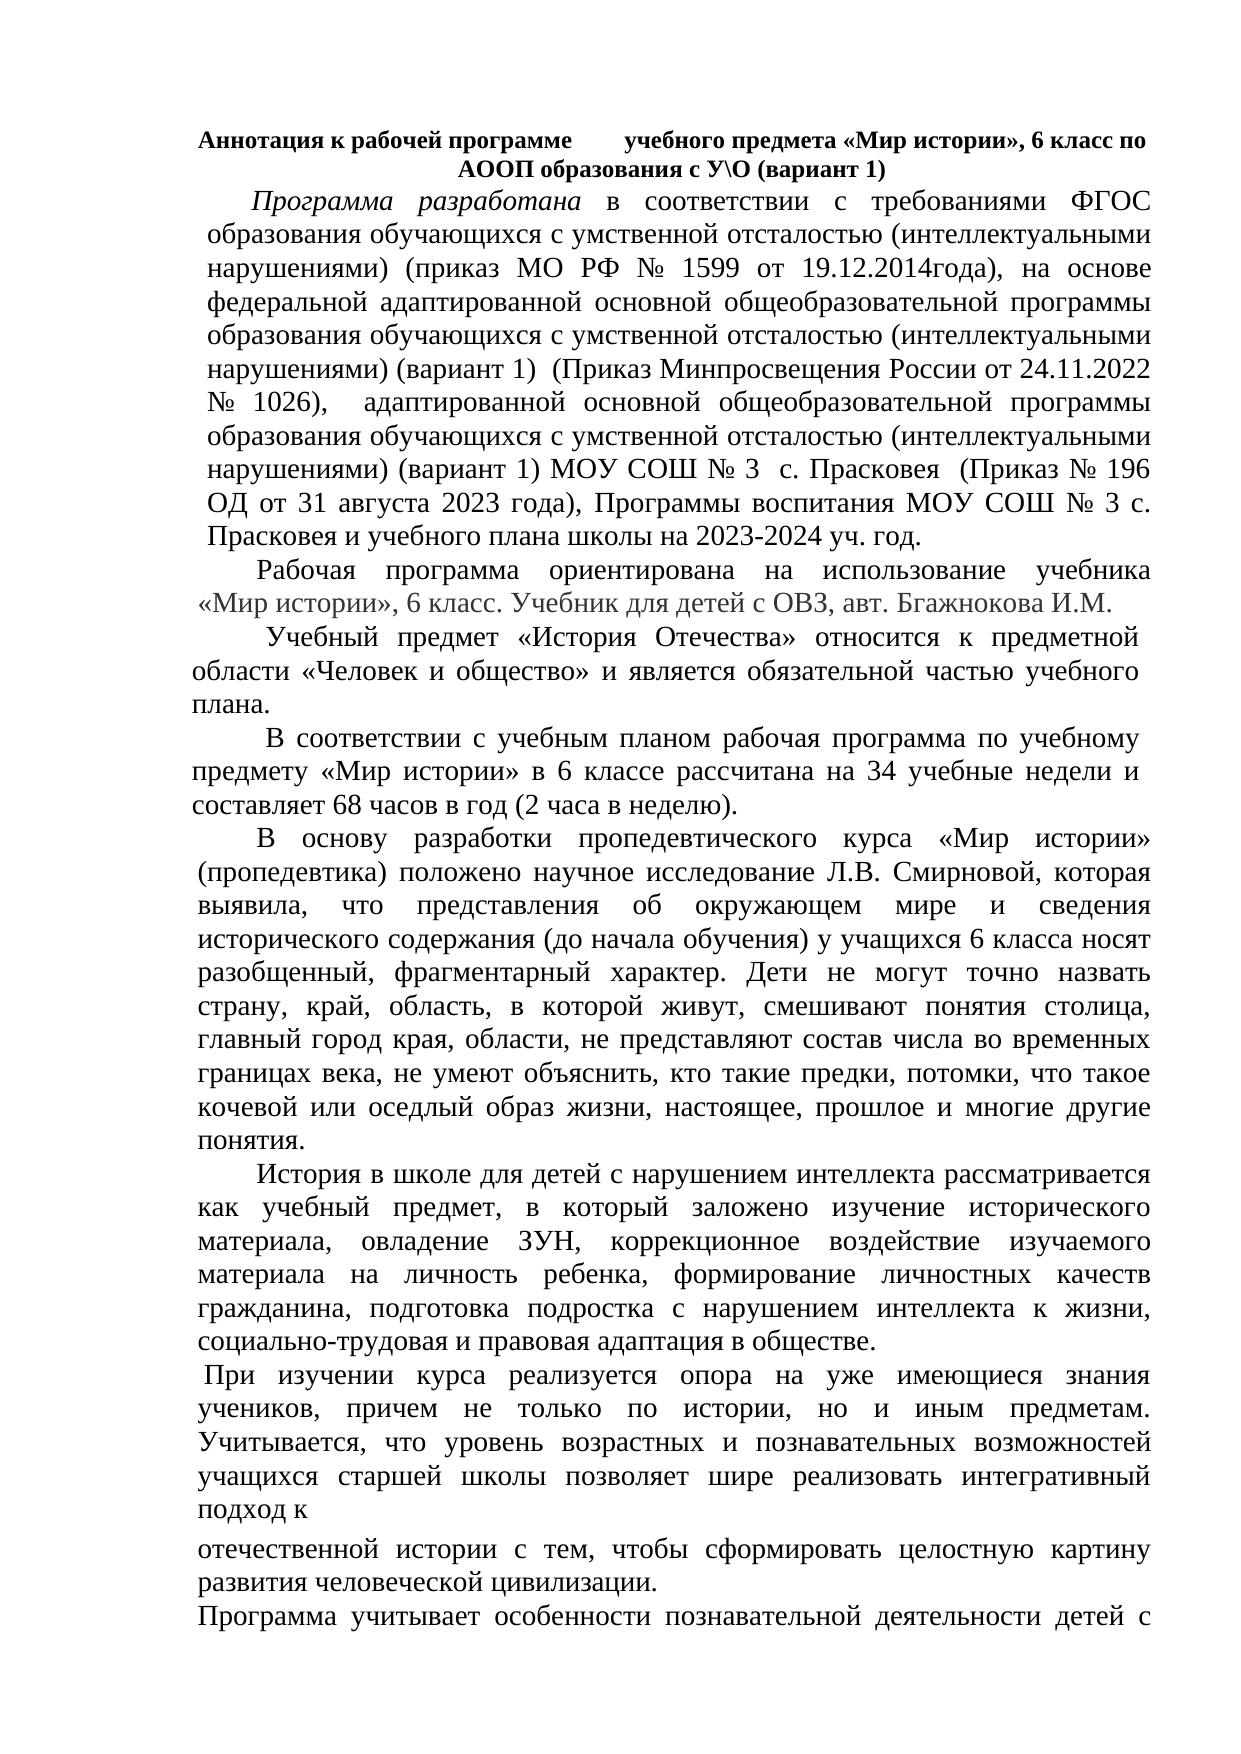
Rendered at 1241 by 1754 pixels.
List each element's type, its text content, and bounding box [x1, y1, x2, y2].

subtitle Аннотация к рабочей программе учебного предмета «Мир истории», 6 класс по АООП образования с У\О (вариант 1) [177, 126, 1167, 183]
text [197, 1598, 1152, 1632]
text отечественной истории с тем, чтобы сформировать целостную картину развития человеческой цивилизации. [197, 1531, 1152, 1598]
text Программа разработана в соответствии с требованиями ФГОС образования обучающихся с умственной отсталостью (интеллектуальными нарушениями) (приказ МО РФ № 1599 от 19.12.2014года), на основе федеральной адаптированной основной общеобразовательной программы образования обучающихся с умственной отсталостью (интеллектуальными нарушениями) (вариант 1) (Приказ Минпросвещения России от 24.11.2022 № 1026), адаптированной основной общеобразовательной программы образования обучающихся с умственной отсталостью (интеллектуальными нарушениями) (вариант 1) МОУ СОШ № 3 с. Прасковея (Приказ № 196 ОД от 31 августа 2023 года), Программы воспитания МОУ СОШ № 3 с. Прасковея и учебного плана школы на 2023-2024 уч. год. [207, 183, 1152, 552]
text В основу разработки пропедевтического курса «Мир истории» (пропедевтика) положено научное исследование Л.В. Смирновой, которая выявила, что представления об окружающем мире и сведения исторического содержания (до начала обучения) у учащихся 6 класса носят разобщенный, фрагментарный характер. Дети не могут точно назвать страну, край, область, в которой живут, смешивают понятия столица, главный город края, области, не представляют состав числа во временных границах века, не умеют объяснить, кто такие предки, потомки, что такое кочевой или оседлый образ жизни, настоящее, прошлое и многие другие понятия. [197, 820, 1152, 1156]
text Рабочая программа ориентирована на использование учебника «Мир истории», 6 класс. Учебник для детей с ОВЗ, авт. Бгажнокова И.М. [197, 552, 1152, 619]
text В соответствии с учебным планом рабочая программа по учебному предмету «Мир истории» в 6 классе рассчитана на 34 учебные недели и составляет 68 часов в год (2 часа в неделю). [192, 720, 1140, 820]
text История в школе для детей с нарушением интеллекта рассматривается как учебный предмет, в который заложено изучение исторического материала, овладение ЗУН, коррекционное воздействие изучаемого материала на личность ребенка, формирование личностных качеств гражданина, подготовка подростка с нарушением интеллекта к жизни, социально-трудовая и правовая адаптация в обществе. [197, 1156, 1152, 1357]
text Учебный предмет «История Отечества» относится к предметной области «Человек и общество» и является обязательной частью учебного плана. [192, 619, 1139, 720]
text При изучении курса реализуется опора на уже имеющиеся знания учеников, причем не только по истории, но и иным предметам. Учитывается, что уровень возрастных и познавательных возможностей учащихся старшей школы позволяет шире реализовать интегративный подход к [197, 1357, 1152, 1525]
